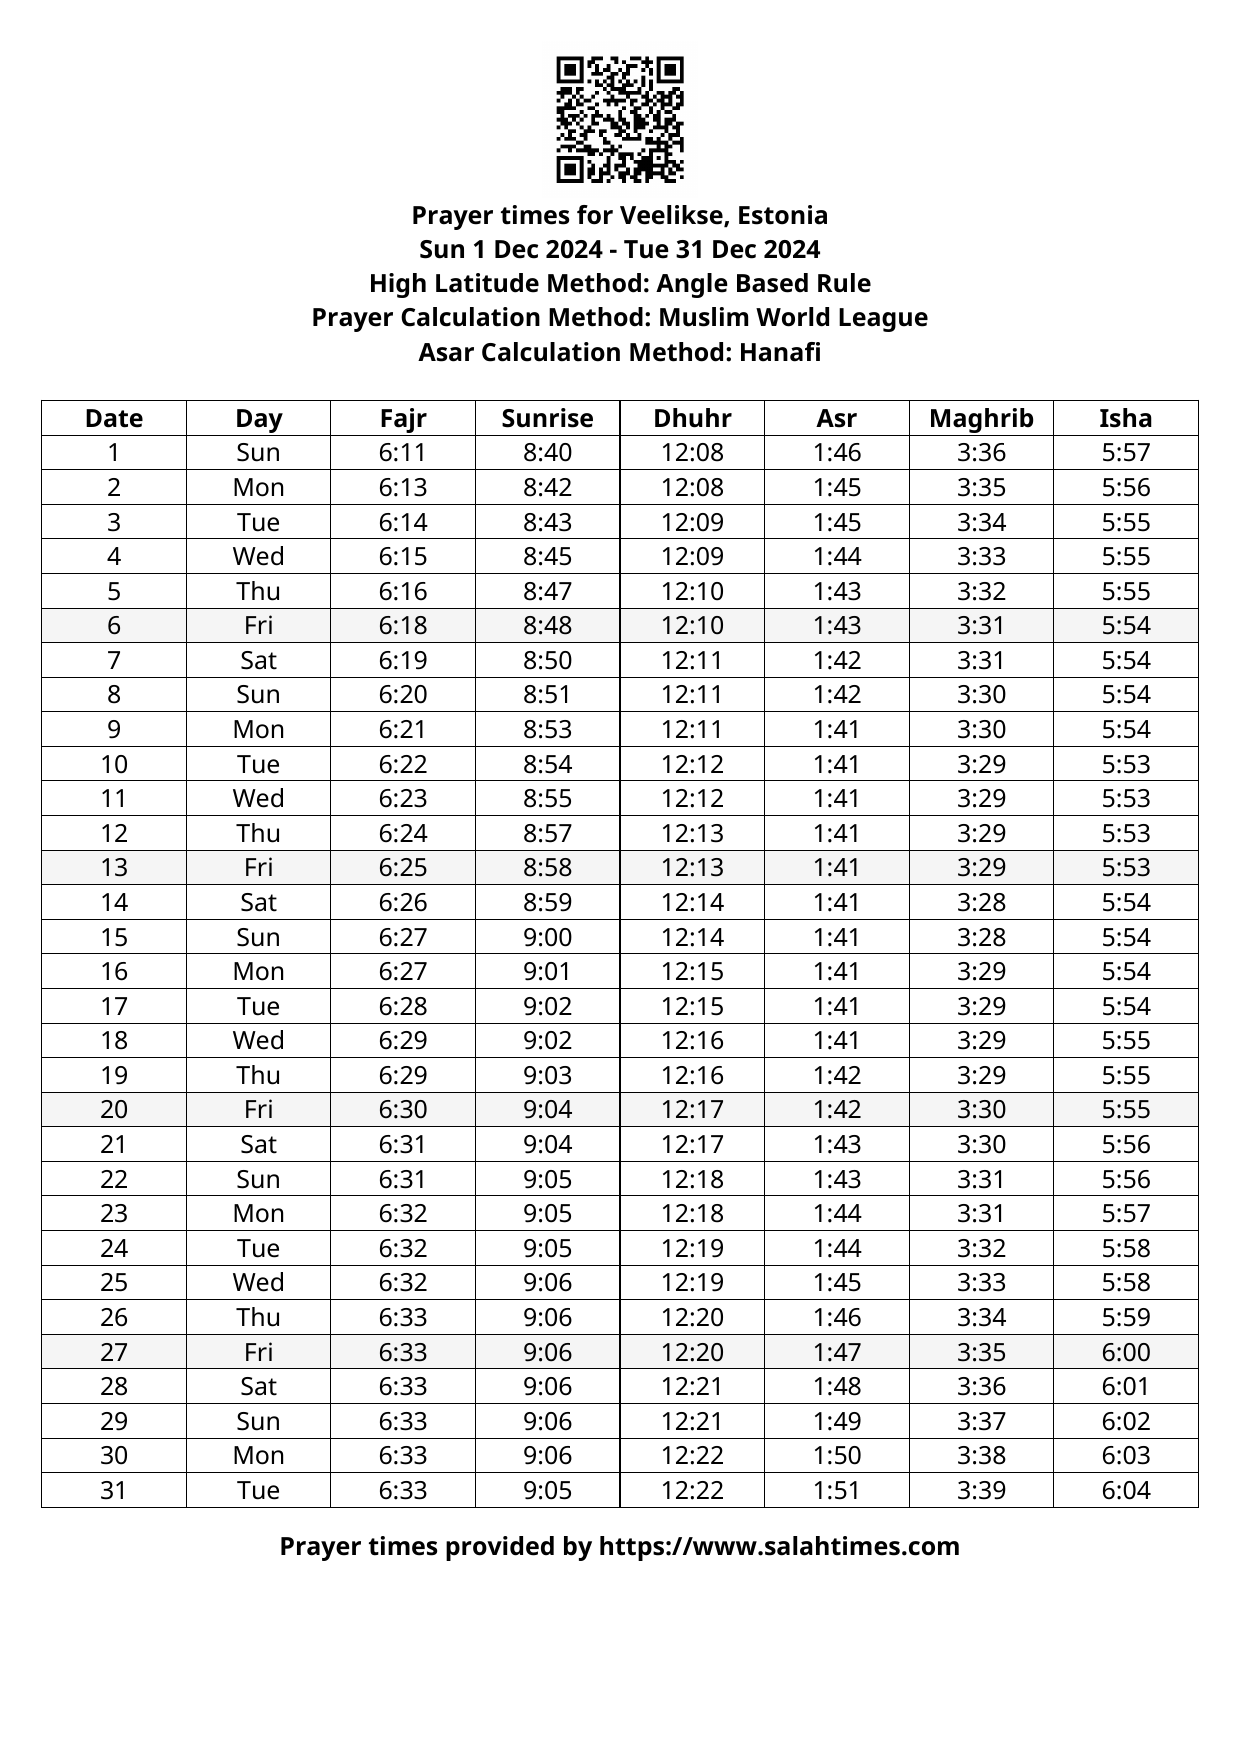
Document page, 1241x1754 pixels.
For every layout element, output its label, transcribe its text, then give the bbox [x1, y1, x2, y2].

table_cell Wed [187, 1024, 330, 1057]
text High Latitude Method: Angle Based Rule [42, 266, 1198, 300]
table_cell 1:41 [765, 1024, 909, 1057]
table_cell 6:01 [1054, 1369, 1198, 1403]
table_cell 5:54 [1054, 712, 1198, 746]
table_cell 6:31 [331, 1127, 475, 1161]
table_cell Mon [187, 470, 330, 504]
table_cell 3:39 [910, 1473, 1053, 1507]
table_cell 5:58 [1054, 1266, 1198, 1299]
table_cell 6:20 [331, 678, 475, 711]
table_cell 5:54 [1054, 885, 1198, 919]
table_cell 6:27 [331, 920, 475, 953]
table_cell 5:53 [1054, 851, 1198, 884]
table_cell 5:54 [1054, 609, 1198, 642]
table_header Fajr [331, 401, 475, 434]
table_cell 1:47 [765, 1335, 909, 1368]
table_cell 12:11 [621, 712, 764, 746]
table_cell Tue [187, 747, 330, 780]
table_cell 12:18 [621, 1196, 764, 1230]
table_cell 3:29 [910, 781, 1053, 815]
table_cell 6:16 [331, 574, 475, 607]
table_cell Tue [187, 1473, 330, 1507]
table_cell 21 [42, 1127, 186, 1161]
table_cell 3:34 [910, 1300, 1053, 1334]
table_cell Mon [187, 712, 330, 746]
table_cell 5:56 [1054, 1162, 1198, 1195]
table_cell 9 [42, 712, 186, 746]
table_cell 3 [42, 505, 186, 538]
table_cell 5:53 [1054, 747, 1198, 780]
table_cell 1:46 [765, 1300, 909, 1334]
table_cell 17 [42, 989, 186, 1022]
table_cell 8:57 [476, 816, 619, 849]
table_cell 5:56 [1054, 470, 1198, 504]
table_cell 6:33 [331, 1404, 475, 1437]
table_cell 1:44 [765, 539, 909, 573]
table_cell 5:56 [1054, 1127, 1198, 1161]
table_cell 3:29 [910, 816, 1053, 849]
table_cell 9:06 [476, 1266, 619, 1299]
table_cell 3:33 [910, 539, 1053, 573]
table_cell 12:22 [621, 1439, 764, 1472]
table_cell 6:00 [1054, 1335, 1198, 1368]
table_cell 5:53 [1054, 816, 1198, 849]
table_cell 3:31 [910, 609, 1053, 642]
table_cell Tue [187, 989, 330, 1022]
table_cell 6:25 [331, 851, 475, 884]
table_cell 18 [42, 1024, 186, 1057]
table_cell 6:03 [1054, 1439, 1198, 1472]
table_cell 12:08 [621, 436, 764, 469]
table_cell 1:41 [765, 747, 909, 780]
table_cell 1:42 [765, 1058, 909, 1092]
table_cell Wed [187, 1266, 330, 1299]
table_cell Mon [187, 954, 330, 988]
table_cell 12:20 [621, 1335, 764, 1368]
table_cell 25 [42, 1266, 186, 1299]
table_cell 9:06 [476, 1335, 619, 1368]
table_cell 3:32 [910, 574, 1053, 607]
table_cell 5:54 [1054, 989, 1198, 1022]
table_cell 8 [42, 678, 186, 711]
table_cell 1:41 [765, 781, 909, 815]
table_cell 16 [42, 954, 186, 988]
table_cell Sun [187, 1162, 330, 1195]
table_cell 12 [42, 816, 186, 849]
table_cell 27 [42, 1335, 186, 1368]
table_cell 3:33 [910, 1266, 1053, 1299]
table_cell 6:11 [331, 436, 475, 469]
table_cell 29 [42, 1404, 186, 1437]
table_cell 3:30 [910, 1127, 1053, 1161]
table_cell 23 [42, 1196, 186, 1230]
table_cell 8:45 [476, 539, 619, 573]
table_cell 5:57 [1054, 1196, 1198, 1230]
table_cell 6:24 [331, 816, 475, 849]
table_cell 1:41 [765, 712, 909, 746]
table_cell 12:12 [621, 781, 764, 815]
table_cell Thu [187, 574, 330, 607]
table_cell 6:33 [331, 1439, 475, 1472]
table_cell 6:32 [331, 1266, 475, 1299]
table_cell 5:55 [1054, 1093, 1198, 1126]
text Prayer times for Veelikse, Estonia [42, 198, 1198, 232]
table_cell Thu [187, 1300, 330, 1334]
table_cell 3:30 [910, 1093, 1053, 1126]
table_cell 28 [42, 1369, 186, 1403]
table_cell 6:30 [331, 1093, 475, 1126]
table_cell 12:13 [621, 851, 764, 884]
table_cell Fri [187, 851, 330, 884]
table_cell 9:02 [476, 1024, 619, 1057]
table_cell 5:54 [1054, 678, 1198, 711]
text Prayer Calculation Method: Muslim World League [42, 300, 1198, 334]
table_cell 5:58 [1054, 1231, 1198, 1264]
table_cell 3:37 [910, 1404, 1053, 1437]
table_cell 12:16 [621, 1024, 764, 1057]
table_cell 20 [42, 1093, 186, 1126]
table_cell 8:54 [476, 747, 619, 780]
table_cell 5:54 [1054, 643, 1198, 677]
table_cell 3:31 [910, 1196, 1053, 1230]
table_cell 3:31 [910, 1162, 1053, 1195]
table_cell 6:33 [331, 1369, 475, 1403]
text Sun 1 Dec 2024 - Tue 31 Dec 2024 [42, 232, 1198, 266]
table_cell 3:35 [910, 1335, 1053, 1368]
table_cell 12:15 [621, 989, 764, 1022]
table_cell 19 [42, 1058, 186, 1092]
table_cell 22 [42, 1162, 186, 1195]
table_cell Mon [187, 1439, 330, 1472]
table_header Dhuhr [621, 401, 764, 434]
table_cell Thu [187, 816, 330, 849]
table_cell 12:10 [621, 609, 764, 642]
table_cell 12:14 [621, 885, 764, 919]
table_cell 10 [42, 747, 186, 780]
table_cell 8:55 [476, 781, 619, 815]
table_cell 3:32 [910, 1231, 1053, 1264]
table_cell 1:41 [765, 920, 909, 953]
table_cell 31 [42, 1473, 186, 1507]
table_cell 3:38 [910, 1439, 1053, 1472]
table_cell 12:22 [621, 1473, 764, 1507]
table_cell 4 [42, 539, 186, 573]
table_cell 5:54 [1054, 954, 1198, 988]
table_cell 1:42 [765, 678, 909, 711]
table_cell 1:43 [765, 574, 909, 607]
table_cell 1:41 [765, 954, 909, 988]
table_cell Sun [187, 920, 330, 953]
table_cell 3:31 [910, 643, 1053, 677]
table_cell 3:35 [910, 470, 1053, 504]
table_cell 6:14 [331, 505, 475, 538]
table_cell 5:54 [1054, 920, 1198, 953]
table_cell 12:19 [621, 1266, 764, 1299]
table_cell 1:45 [765, 1266, 909, 1299]
table_cell 9:02 [476, 989, 619, 1022]
table_cell 1:49 [765, 1404, 909, 1437]
table_cell 3:36 [910, 436, 1053, 469]
table_cell 5 [42, 574, 186, 607]
table_cell Sun [187, 1404, 330, 1437]
table_cell 3:29 [910, 954, 1053, 988]
table_cell 3:28 [910, 885, 1053, 919]
table_cell 9:05 [476, 1162, 619, 1195]
table_cell 3:28 [910, 920, 1053, 953]
table_cell 3:30 [910, 678, 1053, 711]
table_cell 6:02 [1054, 1404, 1198, 1437]
table_cell 6:26 [331, 885, 475, 919]
table_cell Wed [187, 781, 330, 815]
table_cell Sat [187, 1127, 330, 1161]
table_cell 5:55 [1054, 1024, 1198, 1057]
table_cell Sat [187, 1369, 330, 1403]
table_cell 30 [42, 1439, 186, 1472]
table_cell 5:59 [1054, 1300, 1198, 1334]
text Prayer times provided by https://www.salahtimes.com [42, 1528, 1198, 1563]
table_cell 8:43 [476, 505, 619, 538]
table_cell 6:31 [331, 1162, 475, 1195]
table_cell 12:10 [621, 574, 764, 607]
table_cell 9:01 [476, 954, 619, 988]
table_cell 3:36 [910, 1369, 1053, 1403]
table_cell 7 [42, 643, 186, 677]
table_cell 26 [42, 1300, 186, 1334]
table_cell 1:44 [765, 1231, 909, 1264]
table_cell 6:32 [331, 1196, 475, 1230]
table_cell 24 [42, 1231, 186, 1264]
table_cell 8:51 [476, 678, 619, 711]
table_cell 8:42 [476, 470, 619, 504]
table_cell 12:20 [621, 1300, 764, 1334]
table_cell Sun [187, 436, 330, 469]
table_cell 5:55 [1054, 574, 1198, 607]
table_cell 1:44 [765, 1196, 909, 1230]
table_header Sunrise [476, 401, 619, 434]
table_cell 12:16 [621, 1058, 764, 1092]
table_cell 6:32 [331, 1231, 475, 1264]
table_cell 6:19 [331, 643, 475, 677]
table_cell 9:06 [476, 1439, 619, 1472]
table_cell Fri [187, 1335, 330, 1368]
table_header Day [187, 401, 330, 434]
table_cell 6:27 [331, 954, 475, 988]
table_cell 6:13 [331, 470, 475, 504]
table_cell Tue [187, 505, 330, 538]
table_cell 15 [42, 920, 186, 953]
table_cell Tue [187, 1231, 330, 1264]
table_header Isha [1054, 401, 1198, 434]
table_cell Sun [187, 678, 330, 711]
table_cell 6:29 [331, 1058, 475, 1092]
table_cell 6:23 [331, 781, 475, 815]
table_cell 6:04 [1054, 1473, 1198, 1507]
table_cell 12:19 [621, 1231, 764, 1264]
table_cell 8:58 [476, 851, 619, 884]
table_cell 9:04 [476, 1093, 619, 1126]
table_cell 12:18 [621, 1162, 764, 1195]
table_cell 12:15 [621, 954, 764, 988]
table_cell 12:13 [621, 816, 764, 849]
table_cell 1:45 [765, 470, 909, 504]
table_cell 12:14 [621, 920, 764, 953]
table_cell Fri [187, 1093, 330, 1126]
table_cell 9:00 [476, 920, 619, 953]
table_cell 14 [42, 885, 186, 919]
table_cell 6 [42, 609, 186, 642]
table_cell 12:11 [621, 643, 764, 677]
table_cell 6:22 [331, 747, 475, 780]
table_cell 12:11 [621, 678, 764, 711]
table_cell 3:29 [910, 747, 1053, 780]
table_cell 1:43 [765, 1127, 909, 1161]
table_cell 6:28 [331, 989, 475, 1022]
table_cell 1:46 [765, 436, 909, 469]
table_cell 1:42 [765, 1093, 909, 1126]
table_cell 12:21 [621, 1369, 764, 1403]
table_cell 1:41 [765, 989, 909, 1022]
picture [542, 41, 699, 198]
table_cell 12:12 [621, 747, 764, 780]
table_cell 1:41 [765, 851, 909, 884]
table_cell 6:21 [331, 712, 475, 746]
table_cell 3:30 [910, 712, 1053, 746]
table_cell 5:55 [1054, 1058, 1198, 1092]
table_cell Fri [187, 609, 330, 642]
table_cell 9:03 [476, 1058, 619, 1092]
table_header Maghrib [910, 401, 1053, 434]
table_cell 5:53 [1054, 781, 1198, 815]
table_cell 1:41 [765, 816, 909, 849]
table_cell 12:09 [621, 505, 764, 538]
table_cell 1 [42, 436, 186, 469]
table_cell 9:06 [476, 1300, 619, 1334]
table_cell 9:06 [476, 1369, 619, 1403]
table_cell 9:05 [476, 1196, 619, 1230]
table_cell 8:59 [476, 885, 619, 919]
table_cell Thu [187, 1058, 330, 1092]
table_cell 11 [42, 781, 186, 815]
table_cell 12:17 [621, 1127, 764, 1161]
table_header Date [42, 401, 186, 434]
table_cell 1:51 [765, 1473, 909, 1507]
table_cell 8:50 [476, 643, 619, 677]
table_cell Mon [187, 1196, 330, 1230]
table_cell 6:29 [331, 1024, 475, 1057]
table_cell 5:55 [1054, 539, 1198, 573]
table_cell 3:29 [910, 1024, 1053, 1057]
table_cell 9:05 [476, 1231, 619, 1264]
table_cell 12:17 [621, 1093, 764, 1126]
table_cell 1:45 [765, 505, 909, 538]
table_cell 1:48 [765, 1369, 909, 1403]
table_cell 5:55 [1054, 505, 1198, 538]
table_cell 1:41 [765, 885, 909, 919]
table_cell 8:53 [476, 712, 619, 746]
table_cell 5:57 [1054, 436, 1198, 469]
table_cell 1:42 [765, 643, 909, 677]
table_cell 3:29 [910, 1058, 1053, 1092]
table_cell 6:33 [331, 1473, 475, 1507]
text Asar Calculation Method: Hanafi [42, 334, 1198, 368]
table_cell 12:09 [621, 539, 764, 573]
table_cell 6:33 [331, 1300, 475, 1334]
table_cell 8:47 [476, 574, 619, 607]
table_cell 6:18 [331, 609, 475, 642]
table_cell 12:08 [621, 470, 764, 504]
table_cell Sat [187, 643, 330, 677]
table_cell 8:40 [476, 436, 619, 469]
table_cell 9:05 [476, 1473, 619, 1507]
table_header Asr [765, 401, 909, 434]
table_cell 13 [42, 851, 186, 884]
table_cell Sat [187, 885, 330, 919]
table_cell 1:43 [765, 609, 909, 642]
table_cell Wed [187, 539, 330, 573]
table_cell 9:04 [476, 1127, 619, 1161]
table_cell 3:29 [910, 851, 1053, 884]
table_cell 9:06 [476, 1404, 619, 1437]
table_cell 2 [42, 470, 186, 504]
table_cell 3:29 [910, 989, 1053, 1022]
table_cell 6:33 [331, 1335, 475, 1368]
table_cell 1:43 [765, 1162, 909, 1195]
table_cell 6:15 [331, 539, 475, 573]
table_cell 8:48 [476, 609, 619, 642]
table_cell 12:21 [621, 1404, 764, 1437]
table_cell 3:34 [910, 505, 1053, 538]
table_cell 1:50 [765, 1439, 909, 1472]
